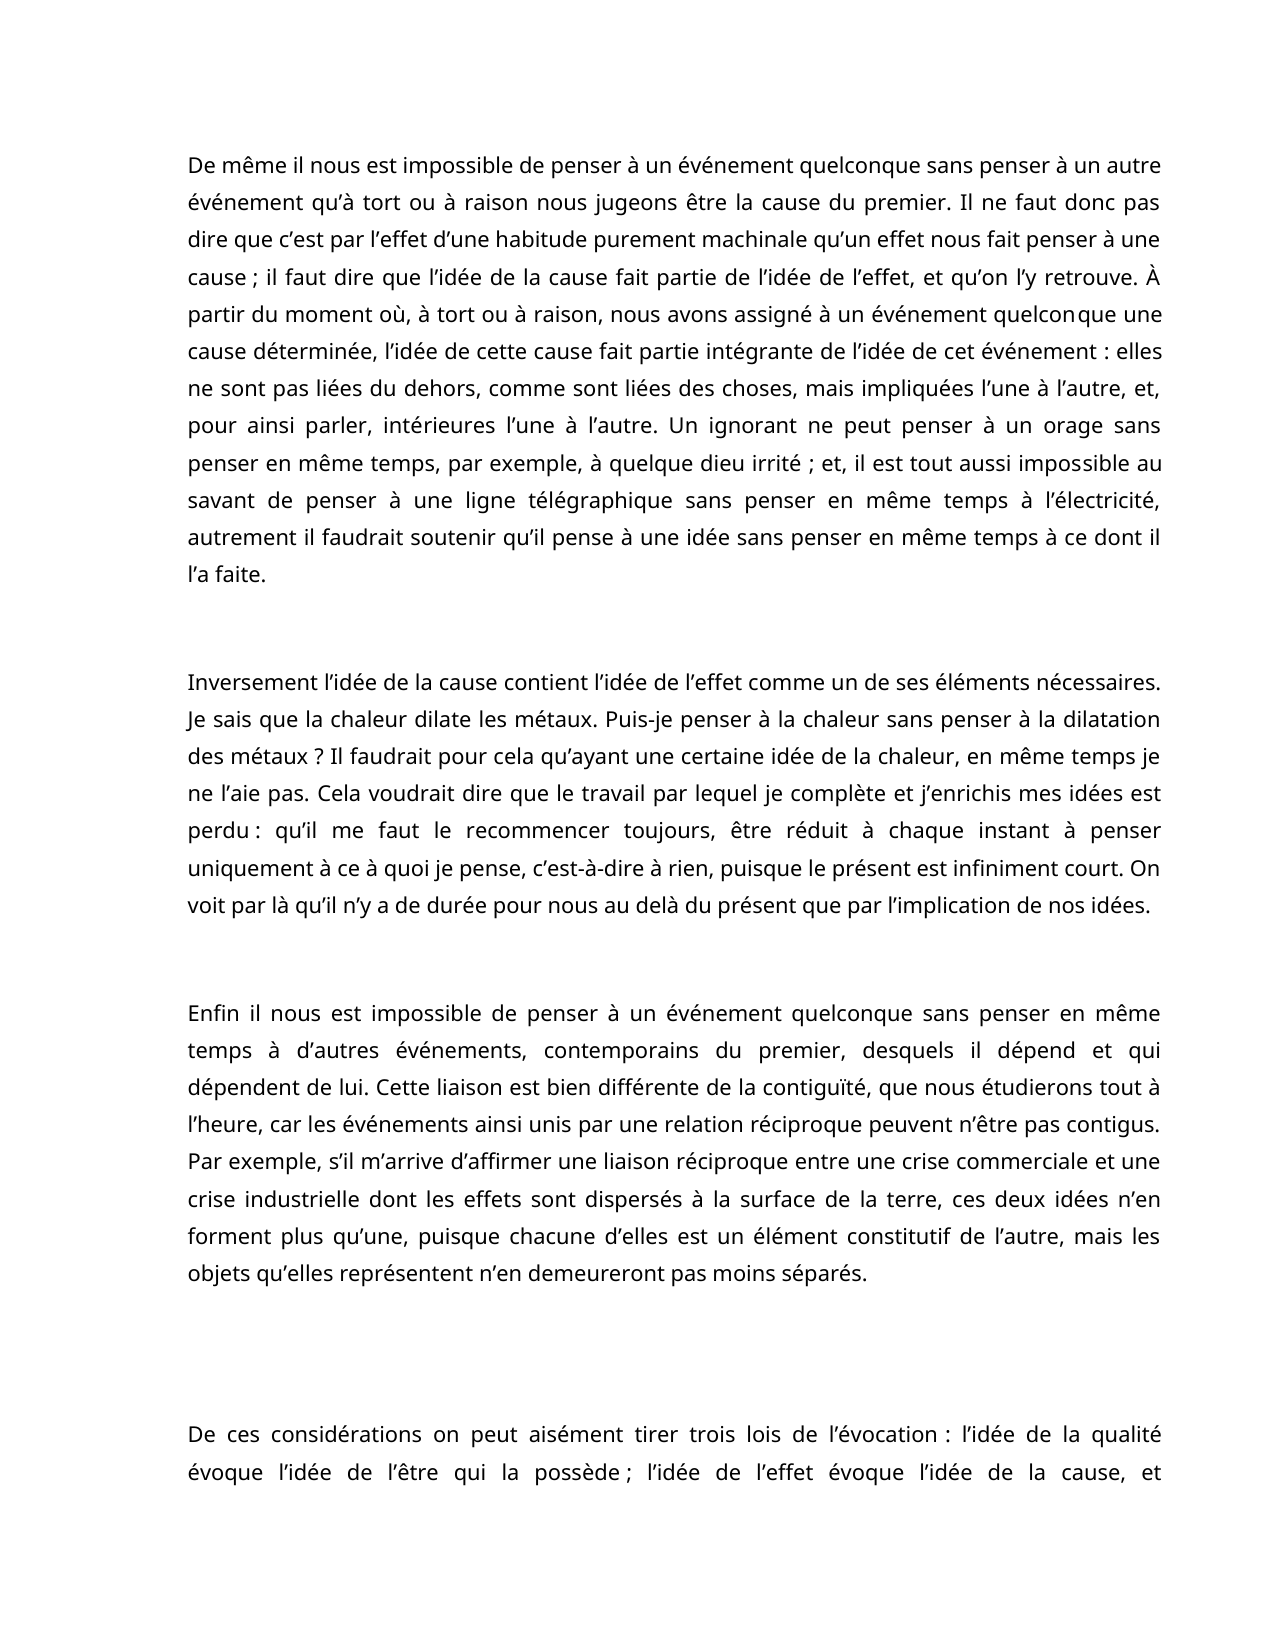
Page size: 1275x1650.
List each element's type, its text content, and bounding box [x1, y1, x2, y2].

text De même il nous est impossible de penser à un événement quelconque sans penser à un autre événement qu’à tort ou à raison nous jugeons être la cause du premier. Il ne faut donc pas dire que c’est par l’effet d’une habitude purement machinale qu’un effet nous fait penser à une cause ; il faut dire que l’idée de la cause fait partie de l’idée de l’effet, et qu’on l’y retrouve. À partir du moment où, à tort ou à raison, nous avons assigné à un événement quelconque une cause déterminée, l’idée de cette cause fait partie intégrante de l’idée de cet événement : elles ne sont pas liées du dehors, comme sont liées des choses, mais impliquées l’une à l’autre, et, pour ainsi parler, intérieures l’une à l’autre. Un ignorant ne peut penser à un orage sans penser en même temps, par exemple, à quelque dieu irrité ; et, il est tout aussi impossible au savant de penser à une ligne télégraphique sans penser en même temps à l’électricité, autrement il faudrait soutenir qu’il pense à une idée sans penser en même temps à ce dont il l’a faite. [187, 150, 1162, 589]
text Enfin il nous est impossible de penser à un événement quelconque sans penser en même temps à d’autres événements, contemporains du premier, desquels il dépend et qui dépendent de lui. Cette liaison est bien différente de la contiguïté, que nous étudierons tout à l’heure, car les événements ainsi unis par une relation réciproque peuvent n’être pas contigus. Par exemple, s’il m’arrive d’affirmer une liaison réciproque entre une crise commerciale et une crise industrielle dont les effets sont dispersés à la surface de la terre, ces deux idées n’en forment plus qu’une, puisque chacune d’elles est un élément constitutif de l’autre, mais les objets qu’elles représentent n’en demeureront pas moins séparés. [187, 998, 1162, 1288]
text Inversement l’idée de la cause contient l’idée de l’effet comme un de ses éléments nécessaires. Je sais que la chaleur dilate les métaux. Puis-je penser à la chaleur sans penser à la dilatation des métaux ? Il faudrait pour cela qu’ayant une certaine idée de la chaleur, en même temps je ne l’aie pas. Cela voudrait dire que le travail par lequel je complète et j’enrichis mes idées est perdu : qu’il me faut le recommencer toujours, être réduit à chaque instant à penser uniquement à ce à quoi je pense, c’est-à-dire à rien, puisque le présent est infiniment court. On voit par là qu’il n’y a de durée pour nous au delà du présent que par l’implication de nos idées. [187, 667, 1162, 920]
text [187, 1419, 1162, 1486]
